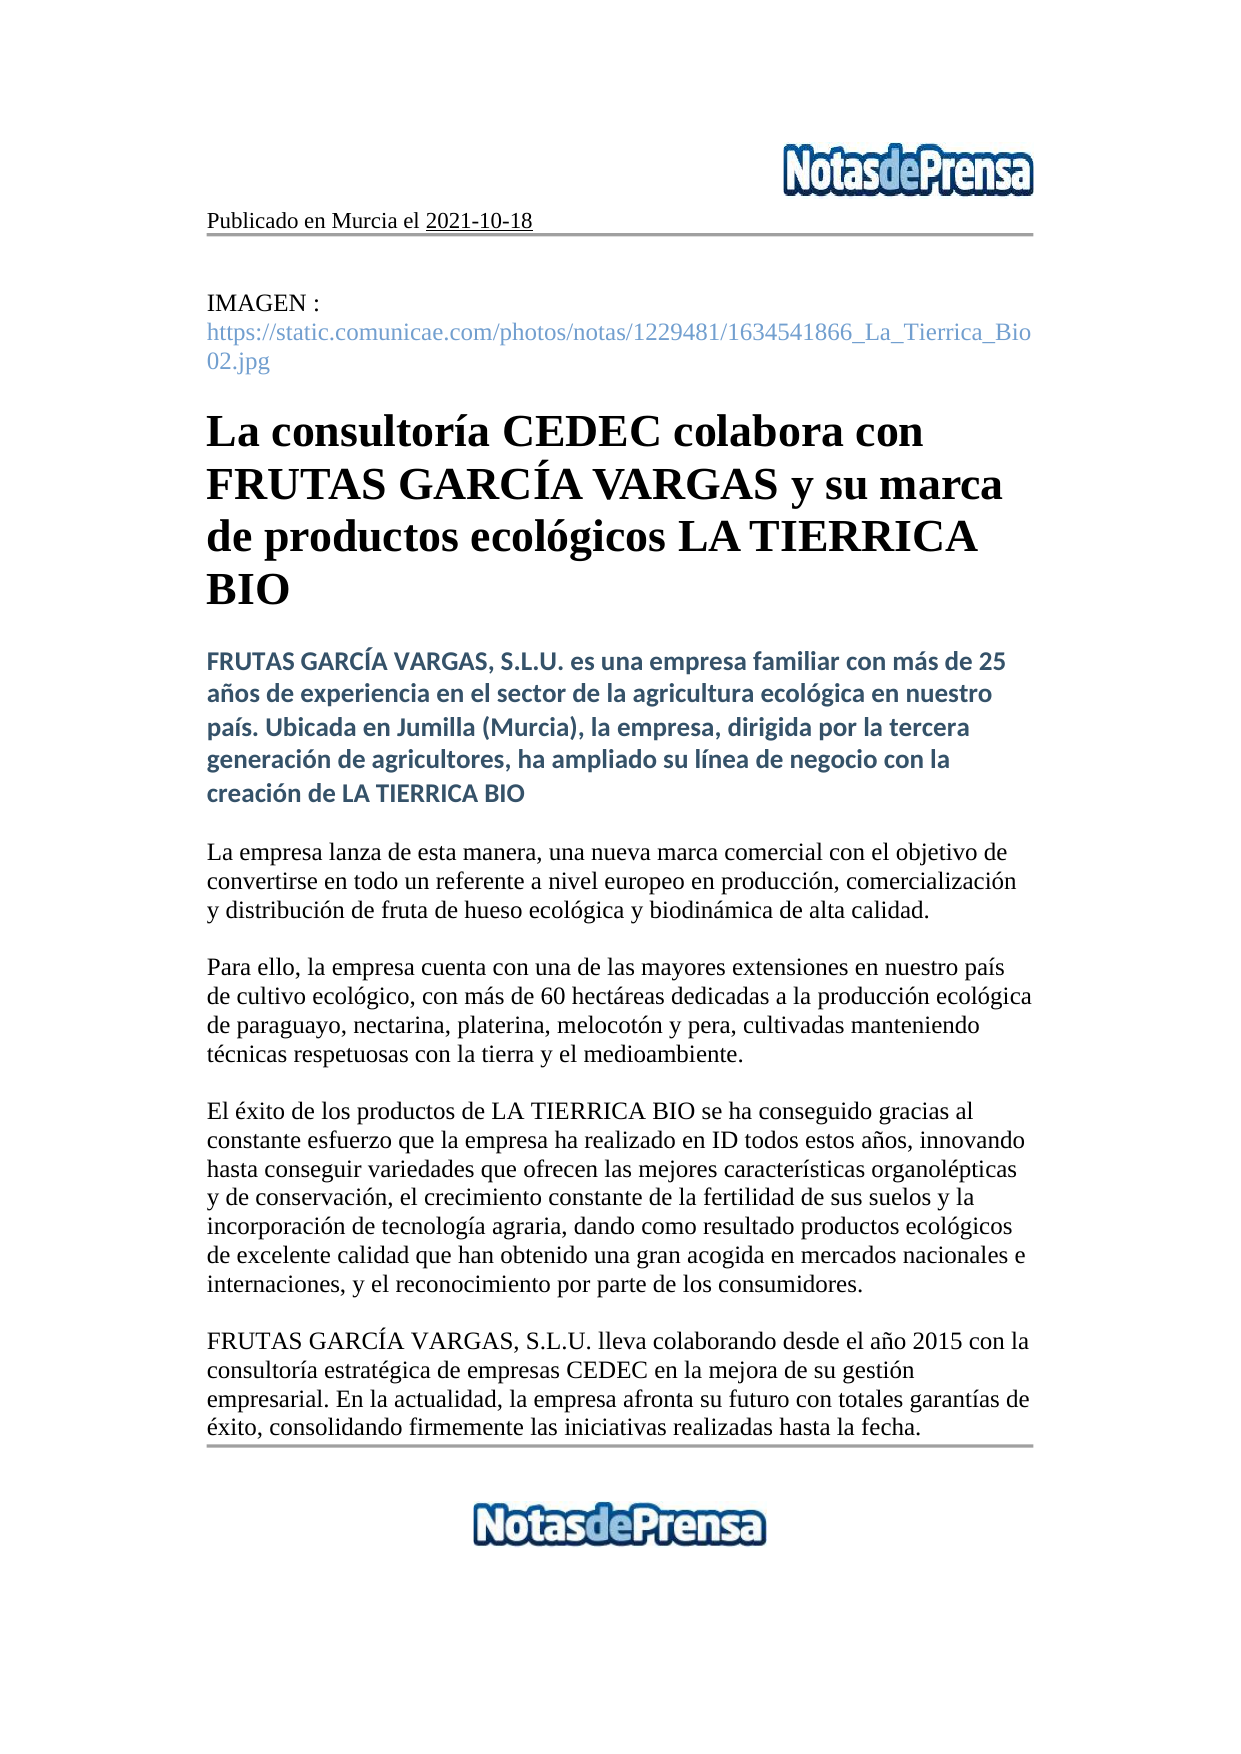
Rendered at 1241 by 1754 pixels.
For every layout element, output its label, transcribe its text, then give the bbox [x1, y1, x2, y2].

text IMAGEN : https://static.comunicae.com/photos/notas/1229481/1634541866_La_Tierrica_Bio02.jpg [207, 288, 1033, 374]
picture [473, 1501, 767, 1548]
subtitle La consultoría CEDEC colabora con FRUTAS GARCÍA VARGAS y su marca de productos ecológicos LA TIERRICA BIO [207, 404, 1033, 614]
picture [783, 142, 1034, 199]
subtitle FRUTAS GARCÍA VARGAS, S.L.U. es una empresa familiar con más de 25 años de experiencia en el sector de la agricultura ecológica en nuestro país. Ubicada en Jumilla (Murcia), la empresa, dirigida por la tercera generación de agricultores, ha ampliado su línea de negocio con la creación de LA TIERRICA BIO [207, 644, 1033, 809]
